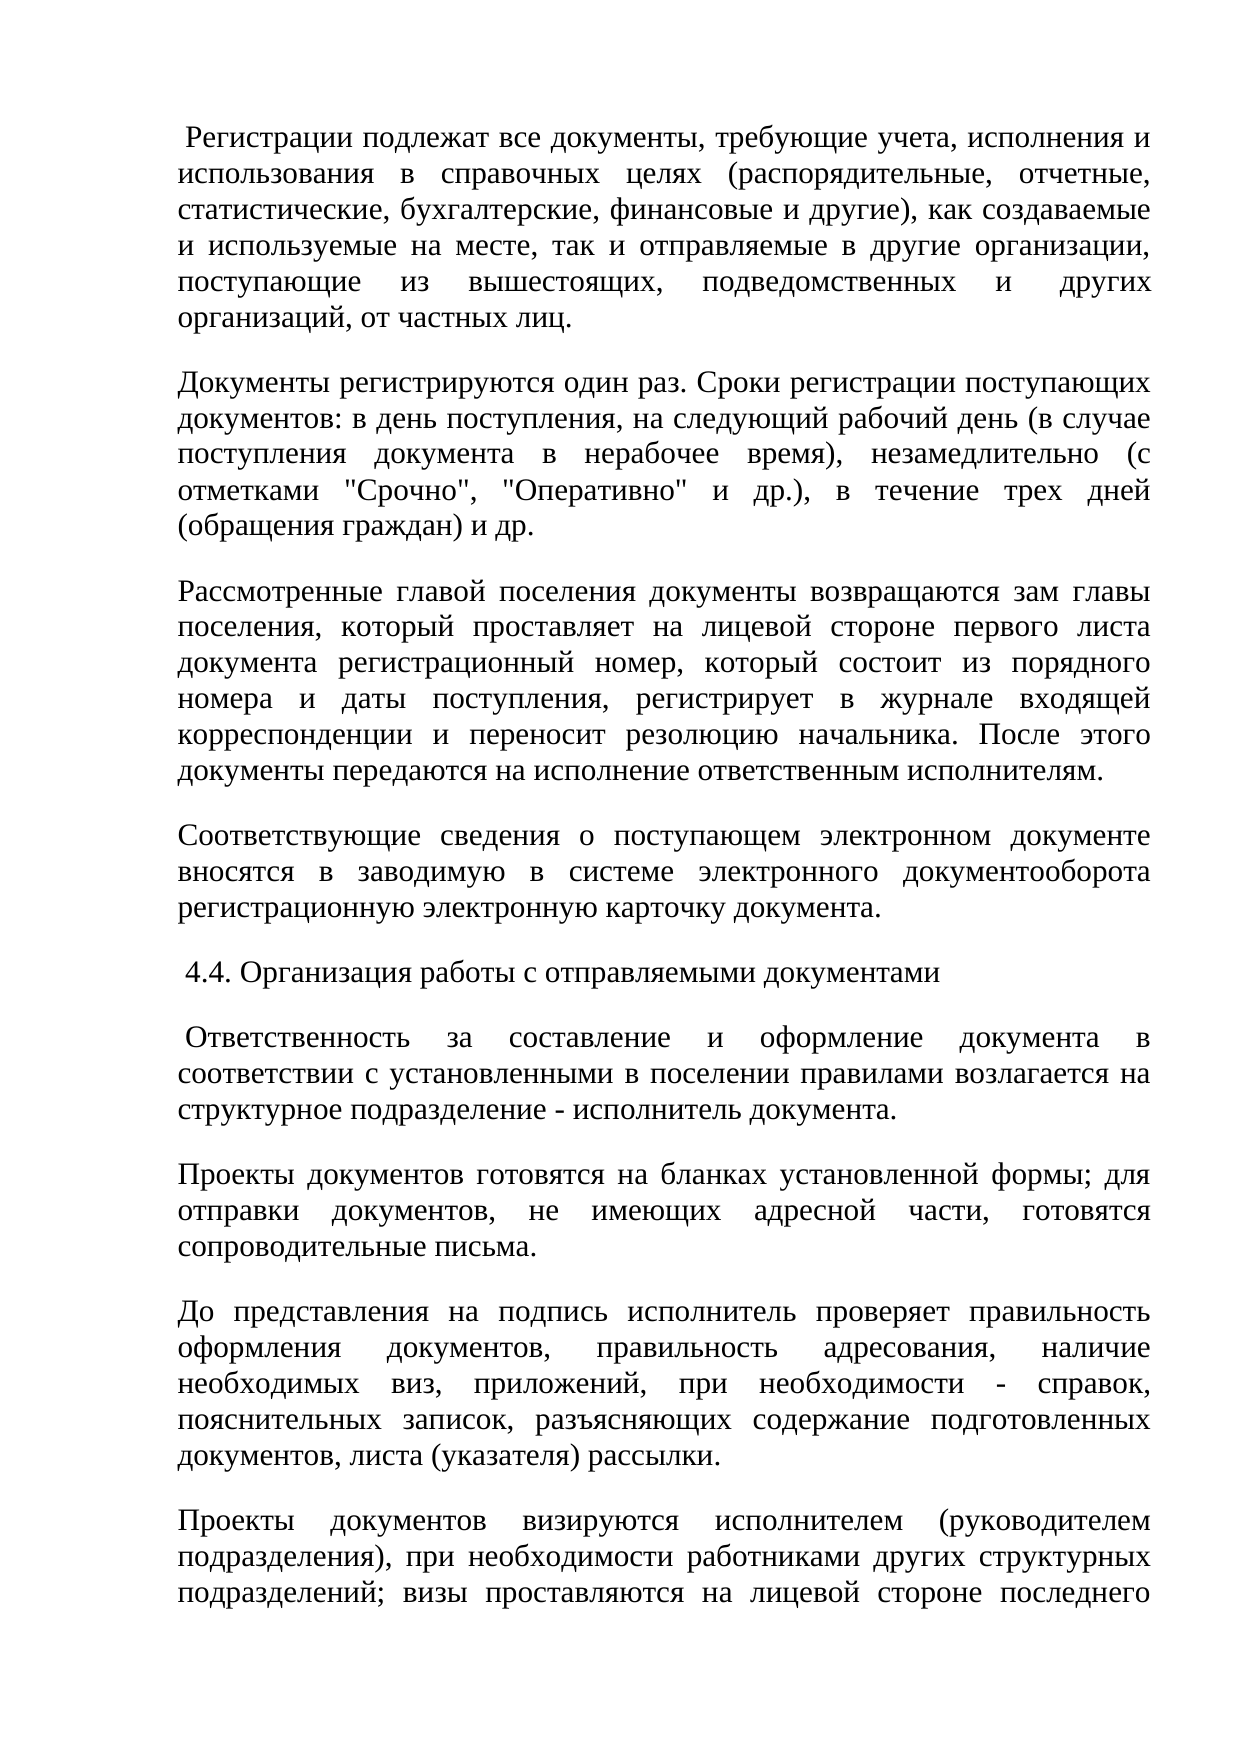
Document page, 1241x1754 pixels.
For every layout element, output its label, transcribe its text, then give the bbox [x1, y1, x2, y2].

text Рассмотренные главой поселения документы возвращаются зам главы поселения, который проставляет на лицевой стороне первого листа документа регистрационный номер, который состоит из порядного номера и даты поступления, регистрирует в журнале входящей корреспонденции и переносит резолюцию начальника. После этого документы передаются на исполнение ответственным исполнителям. [177, 572, 1152, 787]
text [177, 1501, 1152, 1609]
text Проекты документов готовятся на бланках установленной формы; для отправки документов, не имеющих адресной части, готовятся сопроводительные письма. [177, 1156, 1152, 1263]
text До представления на подпись исполнитель проверяет правильность оформления документов, правильность адресования, наличие необходимых виз, приложений, при необходимости - справок, пояснительных записок, разъясняющих содержание подготовленных документов, листа (указателя) рассылки. [177, 1293, 1152, 1472]
text Соответствующие сведения о поступающем электронном документе вносятся в заводимую в системе электронного документооборота регистрационную электронную карточку документа. [177, 817, 1152, 924]
text Документы регистрируются один раз. Сроки регистрации поступающих документов: в день поступления, на следующий рабочий день (в случае поступления документа в нерабочее время), незамедлительно (с отметками "Срочно", "Оперативно" и др.), в течение трех дней (обращения граждан) и др. [177, 363, 1152, 543]
text Ответственность за составление и оформление документа в соответствии с установленными в поселении правилами возлагается на структурное подразделение - исполнитель документа. [177, 1019, 1152, 1126]
text 4.4. Организация работы с отправляемыми документами [177, 953, 1152, 989]
text Регистрации подлежат все документы, требующие учета, исполнения и использования в справочных целях (распорядительные, отчетные, статистические, бухгалтерские, финансовые и другие), как создаваемые и используемые на месте, так и отправляемые в другие организации, поступающие из вышестоящих, подведомственных и других организаций, от частных лиц. [177, 118, 1152, 334]
